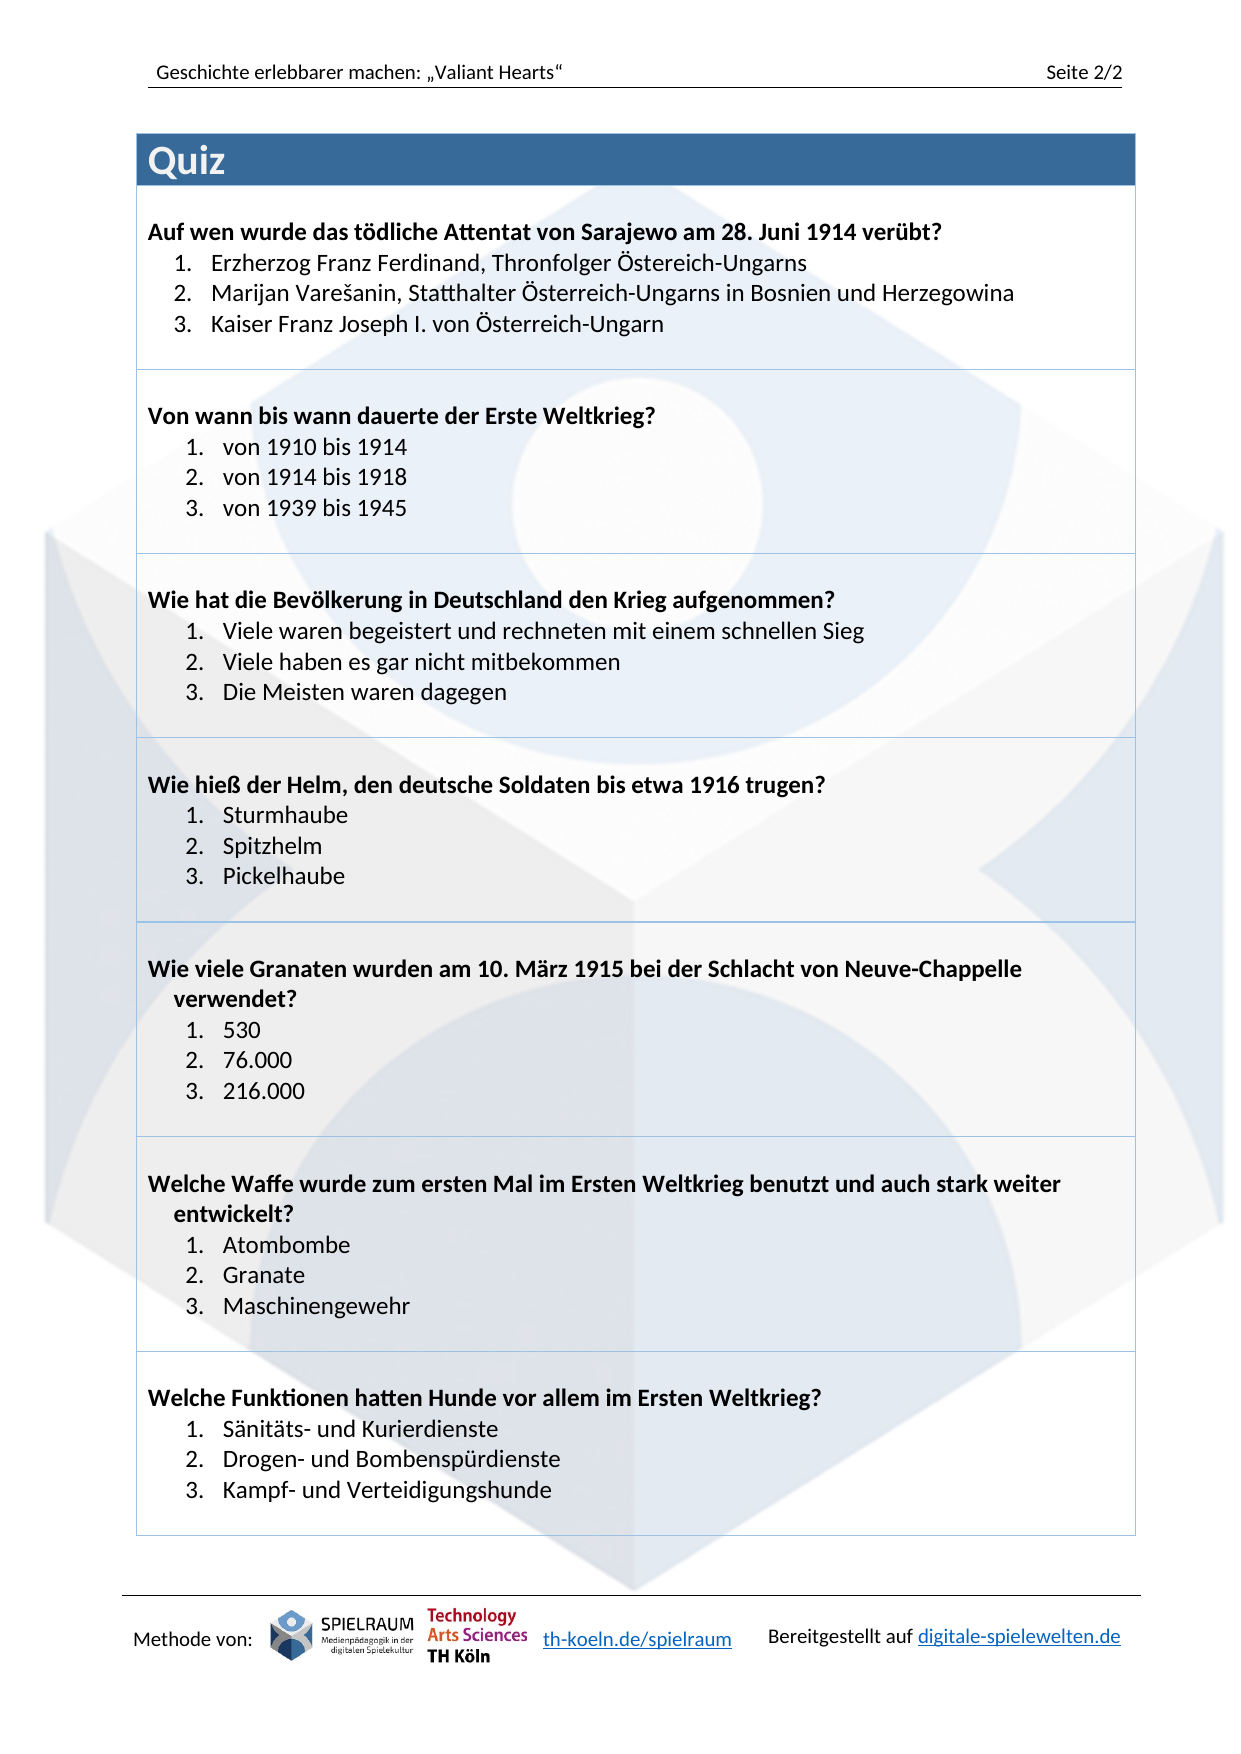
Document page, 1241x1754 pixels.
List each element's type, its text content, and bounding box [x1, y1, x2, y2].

table_cell Auf wen wurde das tödliche Attentat von Sarajewo am 28. Juni 1914 verübt? Erzherzog Franz Ferdinand, Thronfolger Östereich-Ungarns Marijan Varešanin, Statthalter Österreich-Ungarns in Bosnien und Herzegowina Kaiser Franz Joseph I. von Österreich-Ungarn [137, 186, 1135, 369]
table_cell Wie hieß der Helm, den deutsche Soldaten bis etwa 1916 trugen? Sturmhaube Spitzhelm Pickelhaube [137, 738, 1135, 921]
table_cell Wie hat die Bevölkerung in Deutschland den Krieg aufgenommen? Viele waren begeistert und rechneten mit einem schnellen Sieg Viele haben es gar nicht mitbekommen Die Meisten waren dagegen [137, 554, 1135, 737]
table_cell Wie viele Granaten wurden am 10. März 1915 bei der Schlacht von Neuve-Chappelle verwendet? 530 76.000 216.000 [137, 923, 1135, 1136]
table_cell Welche Waffe wurde zum ersten Mal im Ersten Weltkrieg benutzt und auch stark weiter entwickelt? Atombombe Granate Maschinengewehr [137, 1137, 1135, 1351]
table_cell Von wann bis wann dauerte der Erste Weltkrieg? von 1910 bis 1914 von 1914 bis 1918 von 1939 bis 1945 [137, 370, 1135, 553]
table_cell Welche Funktionen hatten Hunde vor allem im Ersten Weltkrieg? Sänitäts- und Kurierdienste Drogen- und Bombenspürdienste Kampf- und Verteidigungshunde [137, 1352, 1135, 1535]
picture [16, 13, 1241, 1754]
table_header Quiz [137, 134, 1135, 185]
